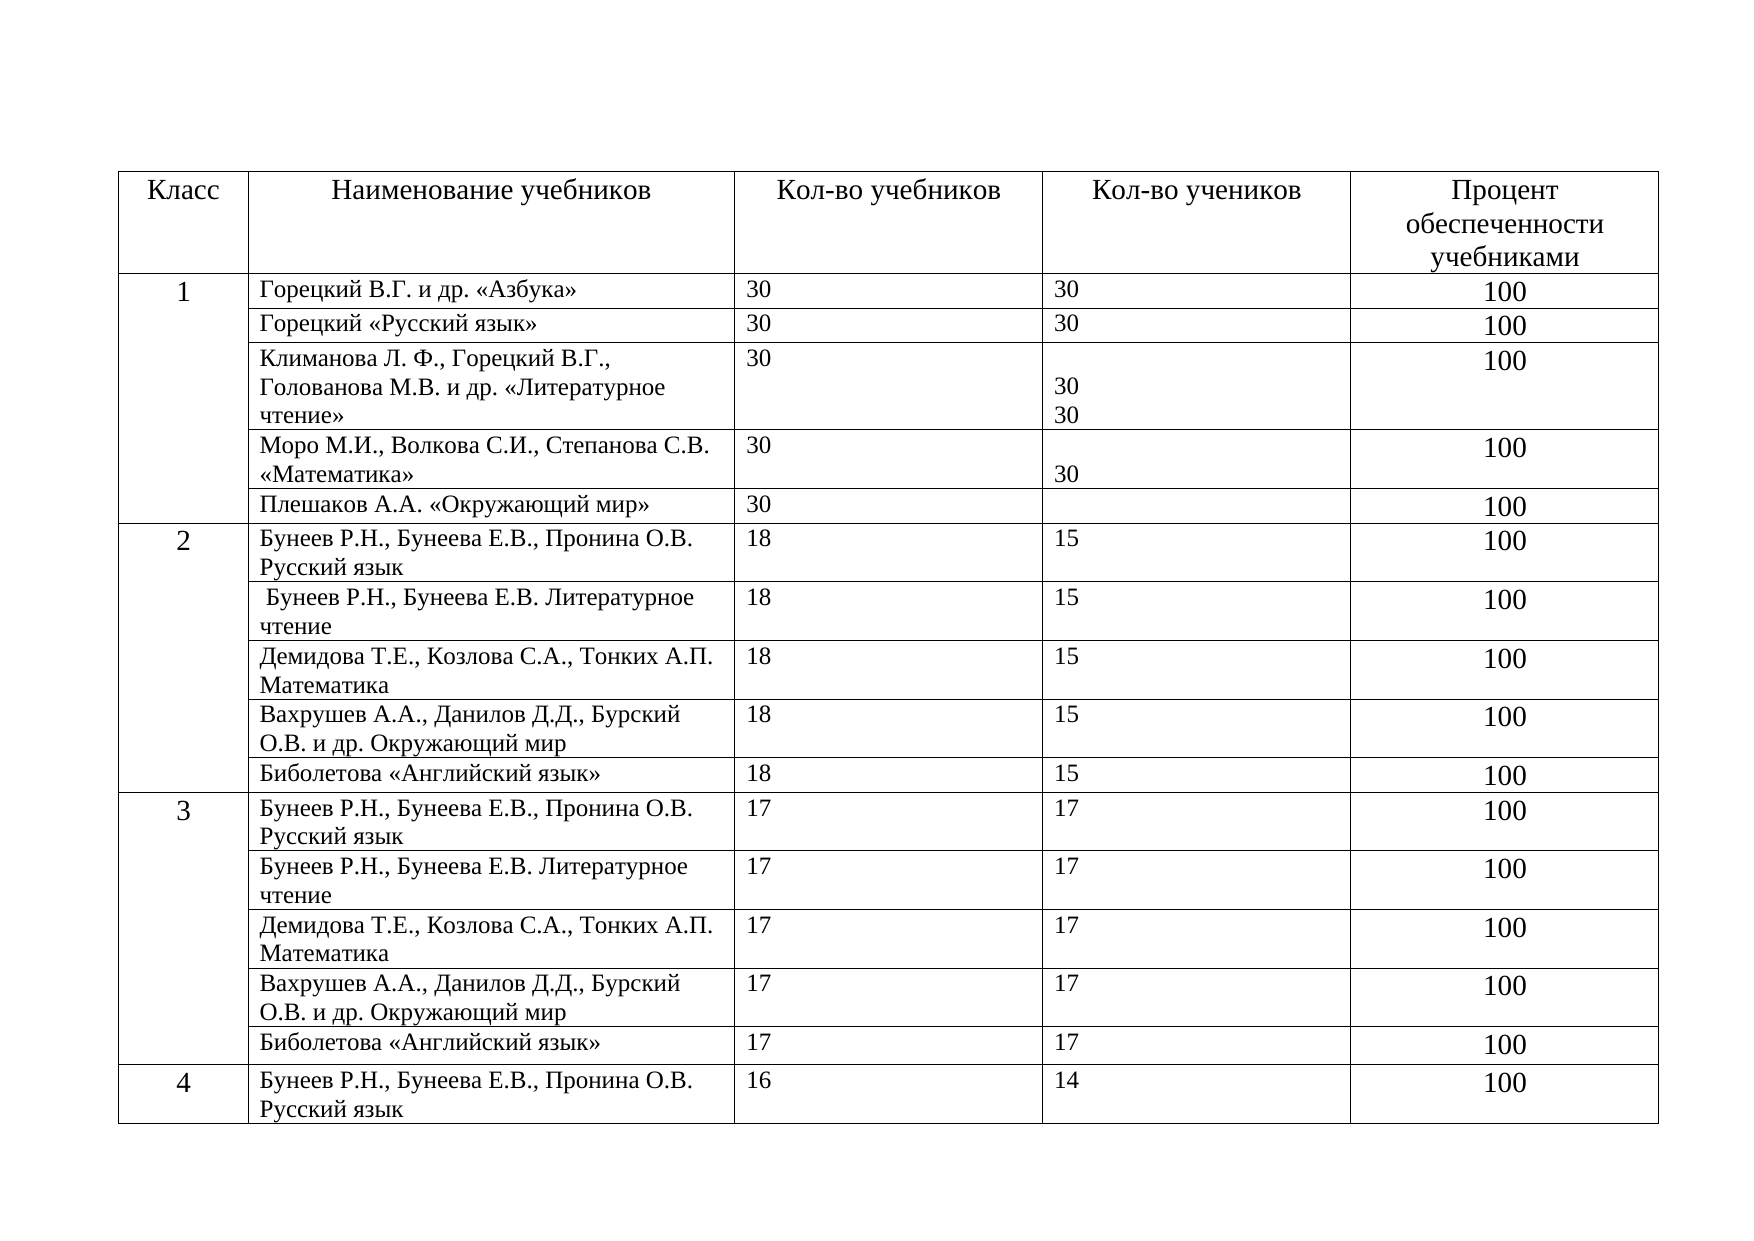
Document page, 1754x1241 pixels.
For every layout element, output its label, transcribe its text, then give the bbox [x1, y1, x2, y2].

table_cell 15 [1043, 524, 1350, 581]
table_cell 100 [1351, 851, 1658, 909]
table_cell 15 [1043, 700, 1350, 757]
table_cell 100 [1351, 343, 1658, 429]
table_cell 17 [1043, 851, 1350, 909]
table_cell 17 [735, 910, 1042, 967]
table_cell 18 [735, 524, 1042, 581]
table_cell 17 [735, 793, 1042, 850]
table_cell Демидова Т.Е., Козлова С.А., Тонких А.П. Математика [249, 910, 734, 967]
table_cell 100 [1351, 969, 1658, 1026]
table_cell Бунеев Р.Н., Бунеева Е.В. Литературное чтение [249, 851, 734, 909]
table_cell 17 [735, 1027, 1042, 1064]
table_cell 18 [735, 641, 1042, 698]
table_cell 100 [1351, 793, 1658, 850]
table_cell 15 [1043, 641, 1350, 698]
table_cell 18 [735, 700, 1042, 757]
table_cell 17 [1043, 969, 1350, 1026]
table_cell 100 [1351, 1065, 1658, 1123]
table_cell 4 [119, 1065, 248, 1123]
table_cell 18 [735, 582, 1042, 640]
table_cell 100 [1351, 309, 1658, 342]
table_cell 100 [1351, 1027, 1658, 1064]
table_cell Бунеев Р.Н., Бунеева Е.В., Пронина О.В. Русский язык [249, 793, 734, 850]
table_cell 100 [1351, 641, 1658, 698]
table_cell Климанова Л. Ф., Горецкий В.Г., Голованова М.В. и др. «Литературное чтение» [249, 343, 734, 429]
table_cell 100 [1351, 274, 1658, 307]
table_cell 17 [1043, 793, 1350, 850]
table_cell [1043, 489, 1350, 522]
table_cell Демидова Т.Е., Козлова С.А., Тонких А.П. Математика [249, 641, 734, 698]
table_cell Плешаков А.А. «Окружающий мир» [249, 489, 734, 522]
table_header Наименование учебников [249, 172, 734, 273]
table_header Кол-во учеников [1043, 172, 1350, 273]
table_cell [249, 1065, 734, 1123]
table_cell Горецкий «Русский язык» [249, 309, 734, 342]
table_cell Бунеев Р.Н., Бунеева Е.В., Пронина О.В. Русский язык [249, 524, 734, 581]
table_header Кол-во учебников [735, 172, 1042, 273]
table_cell 16 [735, 1065, 1042, 1123]
table_cell Вахрушев А.А., Данилов Д.Д., Бурский О.В. и др. Окружающий мир [249, 969, 734, 1026]
table_cell 100 [1351, 910, 1658, 967]
table_cell 30 [735, 343, 1042, 429]
table_header Класс [119, 172, 248, 273]
table_cell 30 [1043, 430, 1350, 488]
table_cell 1 [119, 274, 248, 522]
table_cell 100 [1351, 758, 1658, 792]
table_cell 30 [735, 430, 1042, 488]
table_cell 30 [735, 309, 1042, 342]
table_cell 30 [735, 274, 1042, 307]
table_cell 100 [1351, 700, 1658, 757]
table_cell 100 [1351, 430, 1658, 488]
table_cell Биболетова «Английский язык» [249, 1027, 734, 1064]
table_cell 100 [1351, 524, 1658, 581]
table_cell 17 [1043, 910, 1350, 967]
table_cell 3 [119, 793, 248, 1064]
table_cell 15 [1043, 582, 1350, 640]
table_cell Моро М.И., Волкова С.И., Степанова С.В. «Математика» [249, 430, 734, 488]
table_cell 18 [735, 758, 1042, 792]
table_cell 2 [119, 524, 248, 792]
table_cell 17 [735, 851, 1042, 909]
table_cell 17 [1043, 1027, 1350, 1064]
table_cell 14 14 [1043, 1065, 1350, 1123]
table_cell Бунеев Р.Н., Бунеева Е.В. Литературное чтение [249, 582, 734, 640]
table_cell 30 [1043, 309, 1350, 342]
table_cell Горецкий В.Г. и др. «Азбука» [249, 274, 734, 307]
table_cell 100 [1351, 582, 1658, 640]
table_cell 100 [1351, 489, 1658, 522]
table_cell Вахрушев А.А., Данилов Д.Д., Бурский О.В. и др. Окружающий мир [249, 700, 734, 757]
table_cell 30 30 [1043, 343, 1350, 429]
table_cell 17 [735, 969, 1042, 1026]
table_cell 15 [1043, 758, 1350, 792]
table_header Процент обеспеченности учебниками [1351, 172, 1658, 273]
table_cell 30 [1043, 274, 1350, 307]
table_cell 30 [735, 489, 1042, 522]
table_cell Биболетова «Английский язык» [249, 758, 734, 792]
